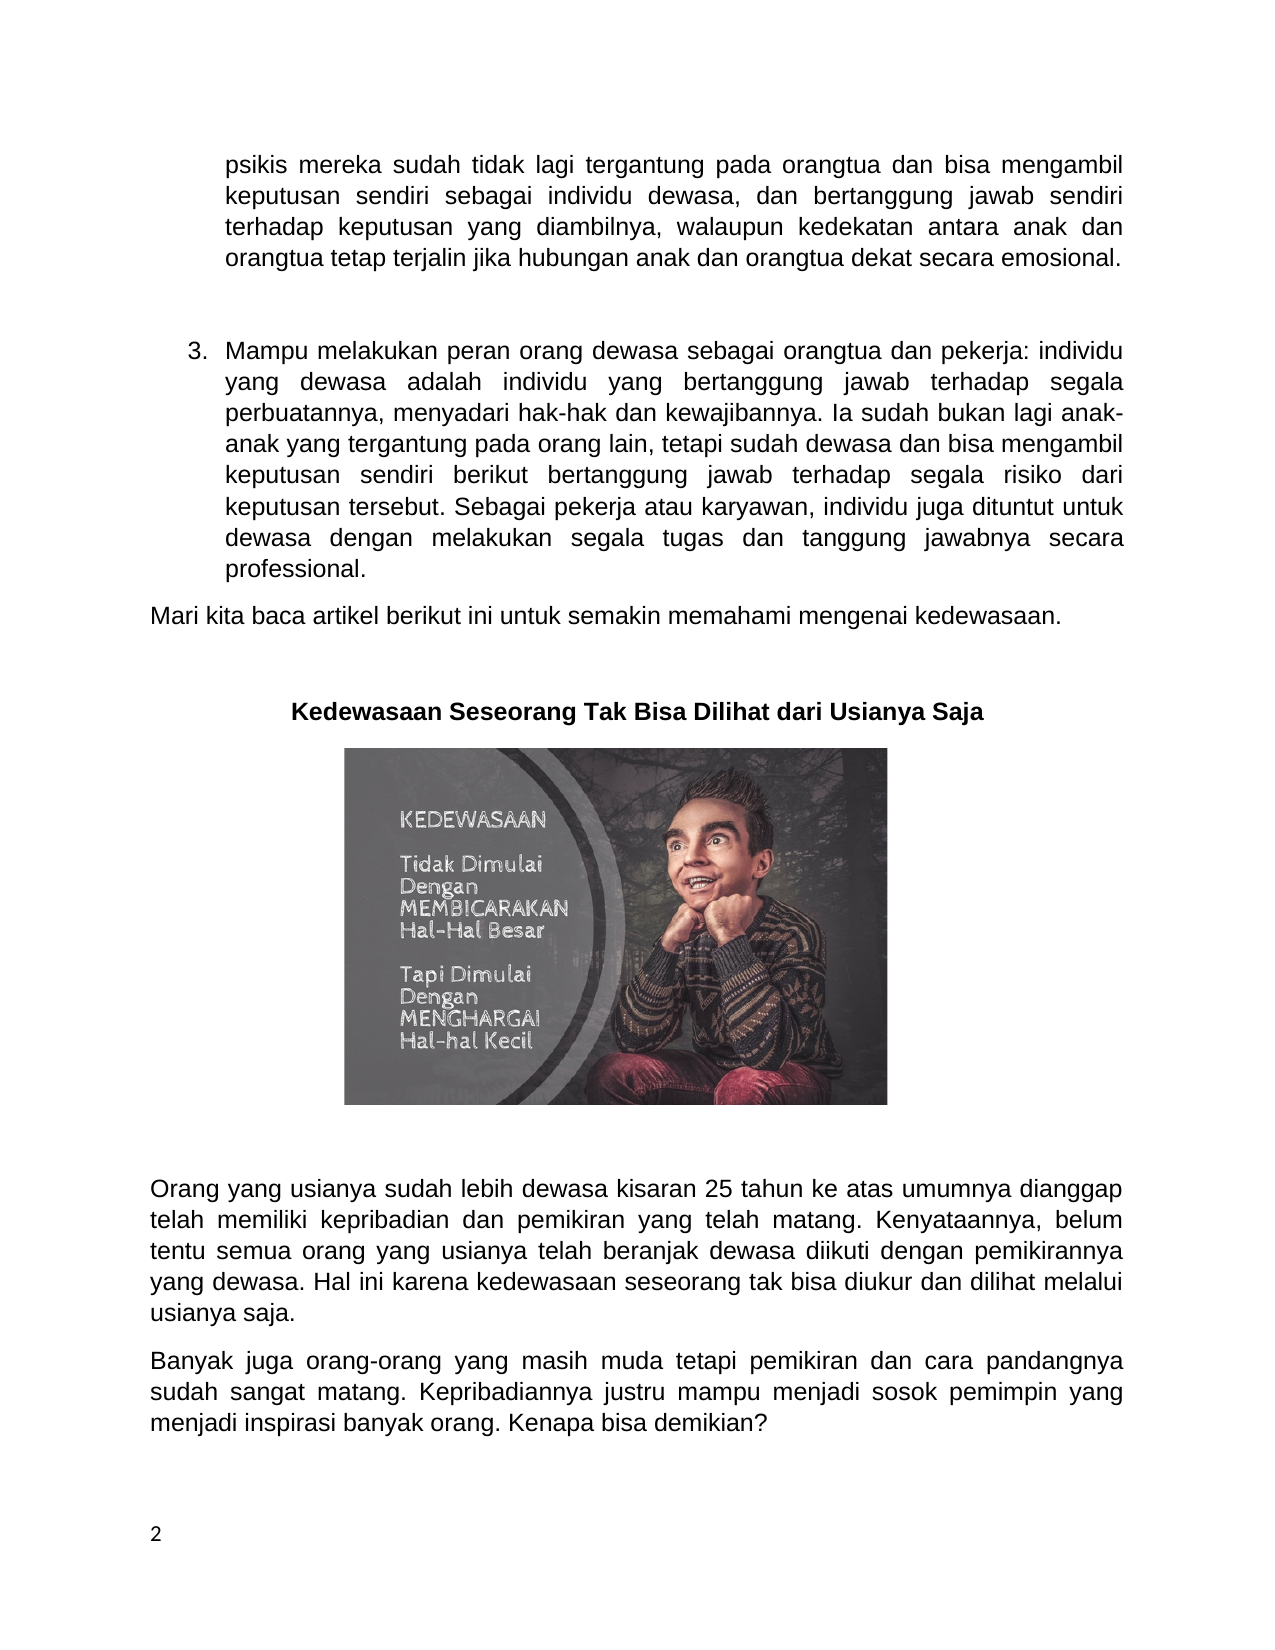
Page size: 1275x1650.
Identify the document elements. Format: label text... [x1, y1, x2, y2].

text Kedewasaan Seseorang Tak Bisa Dilihat dari Usianya Saja [150, 697, 1125, 725]
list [187, 150, 1125, 272]
text Orang yang usianya sudah lebih dewasa kisaran 25 tahun ke atas umumnya dianggap telah memiliki kepribadian dan pemikiran yang telah matang. Kenyataannya, belum tentu semua orang yang usianya telah beranjak dewasa diikuti dengan pemikirannya yang dewasa. Hal ini karena kedewasaan seseorang tak bisa diukur dan dilihat melalui usianya saja. [150, 1174, 1125, 1327]
picture [344, 748, 888, 1105]
list Mampu melakukan peran orang dewasa sebagai orangtua dan pekerja: individu yang dewasa adalah individu yang bertanggung jawab terhadap segala perbuatannya, menyadari hak-hak dan kewajibannya. Ia sudah bukan lagi anak-anak yang tergantung pada orang lain, tetapi sudah dewasa dan bisa mengambil keputusan sendiri berikut bertanggung jawab terhadap segala risiko dari keputusan tersebut. Sebagai pekerja atau karyawan, individu juga dituntut untuk dewasa dengan melakukan segala tugas dan tanggung jawabnya secara professional. [187, 336, 1125, 582]
text Mari kita baca artikel berikut ini untuk semakin memahami mengenai kedewasaan. [150, 601, 1125, 630]
text Banyak juga orang-orang yang masih muda tetapi pemikiran dan cara pandangnya sudah sangat matang. Kepribadiannya justru mampu menjadi sosok pemimpin yang menjadi inspirasi banyak orang. Kenapa bisa demikian? [150, 1346, 1125, 1437]
